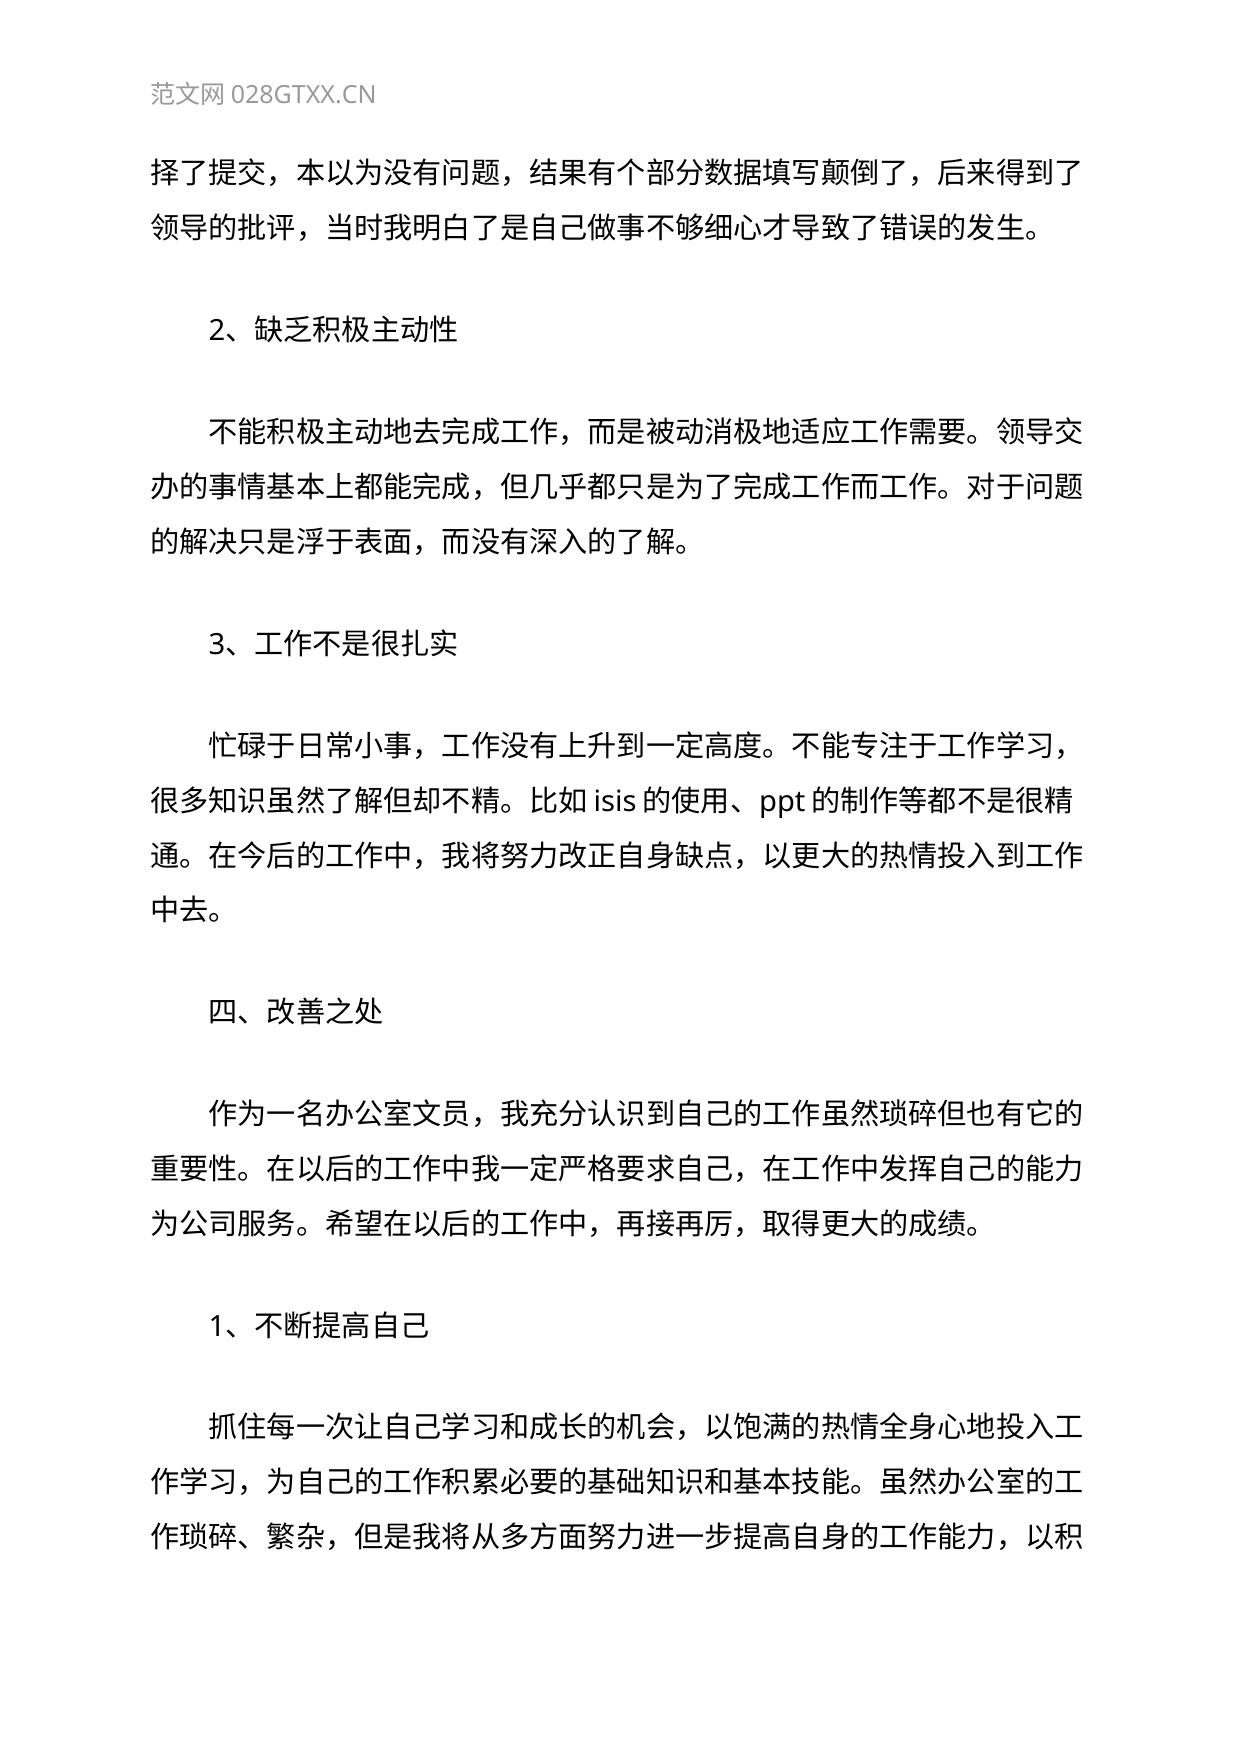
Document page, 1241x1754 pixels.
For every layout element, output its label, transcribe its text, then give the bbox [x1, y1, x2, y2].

text 不能积极主动地去完成工作，而是被动消极地适应工作需要。领导交办的事情基本上都能完成，但几乎都只是为了完成工作而工作。对于问题的解决只是浮于表面，而没有深入的了解。 [150, 409, 1090, 561]
text 作为一名办公室文员，我充分认识到自己的工作虽然琐碎但也有它的重要性。在以后的工作中我一定严格要求自己，在工作中发挥自己的能力为公司服务。希望在以后的工作中，再接再厉，取得更大的成绩。 [150, 1091, 1090, 1243]
text 3、工作不是很扎实 [150, 620, 1090, 663]
text 2、缺乏积极主动性 [150, 307, 1090, 349]
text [150, 150, 1090, 247]
text 忙碌于日常小事，工作没有上升到一定高度。不能专注于工作学习，很多知识虽然了解但却不精。比如isis的使用、ppt的制作等都不是很精通。在今后的工作中，我将努力改正自身缺点，以更大的热情投入到工作中去。 [150, 722, 1090, 929]
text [150, 1404, 1090, 1556]
text 四、改善之处 [150, 989, 1090, 1031]
text 1、不断提高自己 [150, 1302, 1090, 1344]
